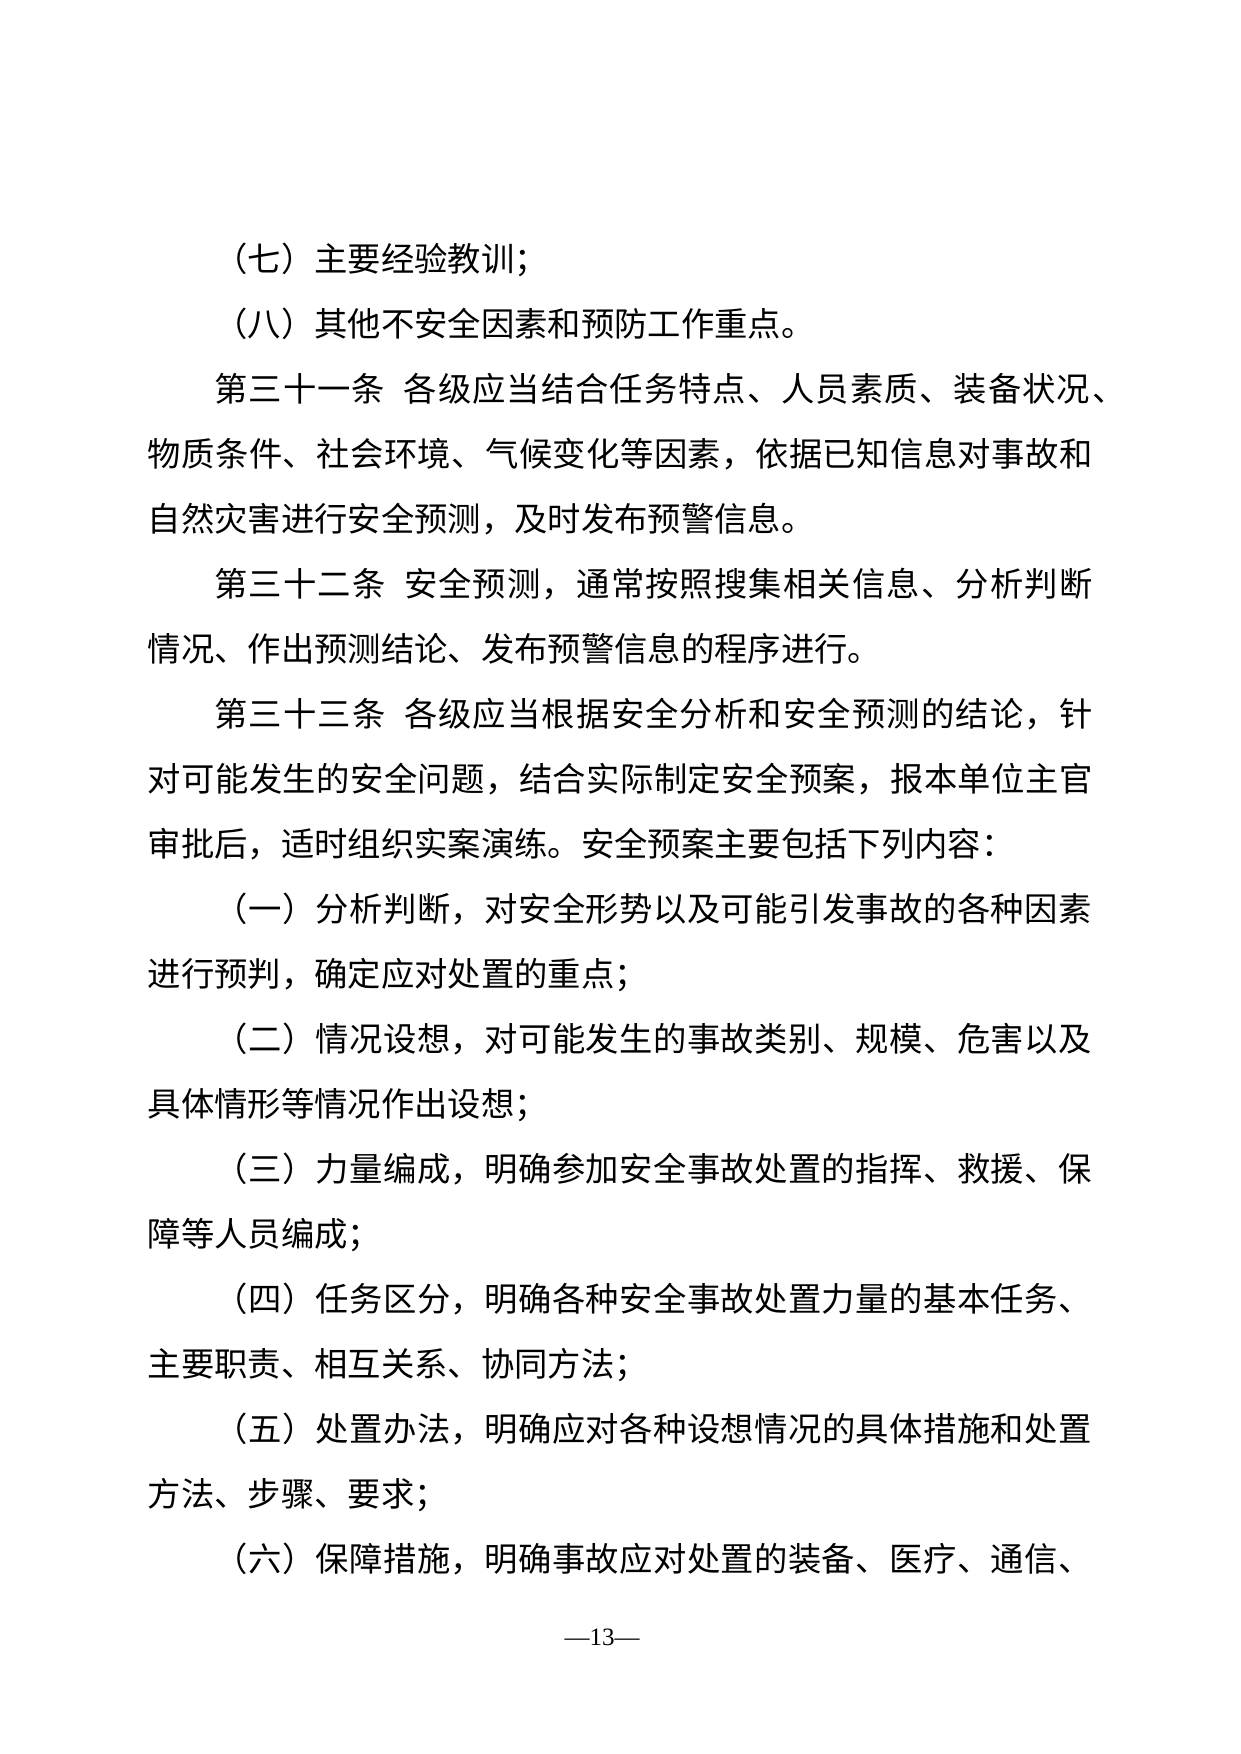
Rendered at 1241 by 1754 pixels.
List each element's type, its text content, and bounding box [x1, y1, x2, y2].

text 第三十一条 各级应当结合任务特点、人员素质、装备状况、物质条件、社会环境、气候变化等因素，依据已知信息对事故和自然灾害进行安全预测，及时发布预警信息。 [148, 354, 1092, 549]
text （七）主要经验教训； [148, 224, 1092, 289]
text 第三十三条 各级应当根据安全分析和安全预测的结论，针对可能发生的安全问题，结合实际制定安全预案，报本单位主官审批后，适时组织实案演练。安全预案主要包括下列内容： [148, 679, 1092, 874]
text （一）分析判断，对安全形势以及可能引发事故的各种因素进行预判，确定应对处置的重点； [148, 874, 1092, 1004]
text （五）处置办法，明确应对各种设想情况的具体措施和处置方法、步骤、要求； [148, 1394, 1092, 1524]
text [148, 1524, 1092, 1589]
text （八）其他不安全因素和预防工作重点。 [148, 289, 1092, 354]
text （三）力量编成，明确参加安全事故处置的指挥、救援、保障等人员编成； [148, 1134, 1092, 1264]
text （二）情况设想，对可能发生的事故类别、规模、危害以及具体情形等情况作出设想； [148, 1004, 1092, 1134]
text 第三十二条 安全预测，通常按照搜集相关信息、分析判断情况、作出预测结论、发布预警信息的程序进行。 [148, 549, 1092, 679]
text （四）任务区分，明确各种安全事故处置力量的基本任务、主要职责、相互关系、协同方法； [148, 1264, 1092, 1394]
